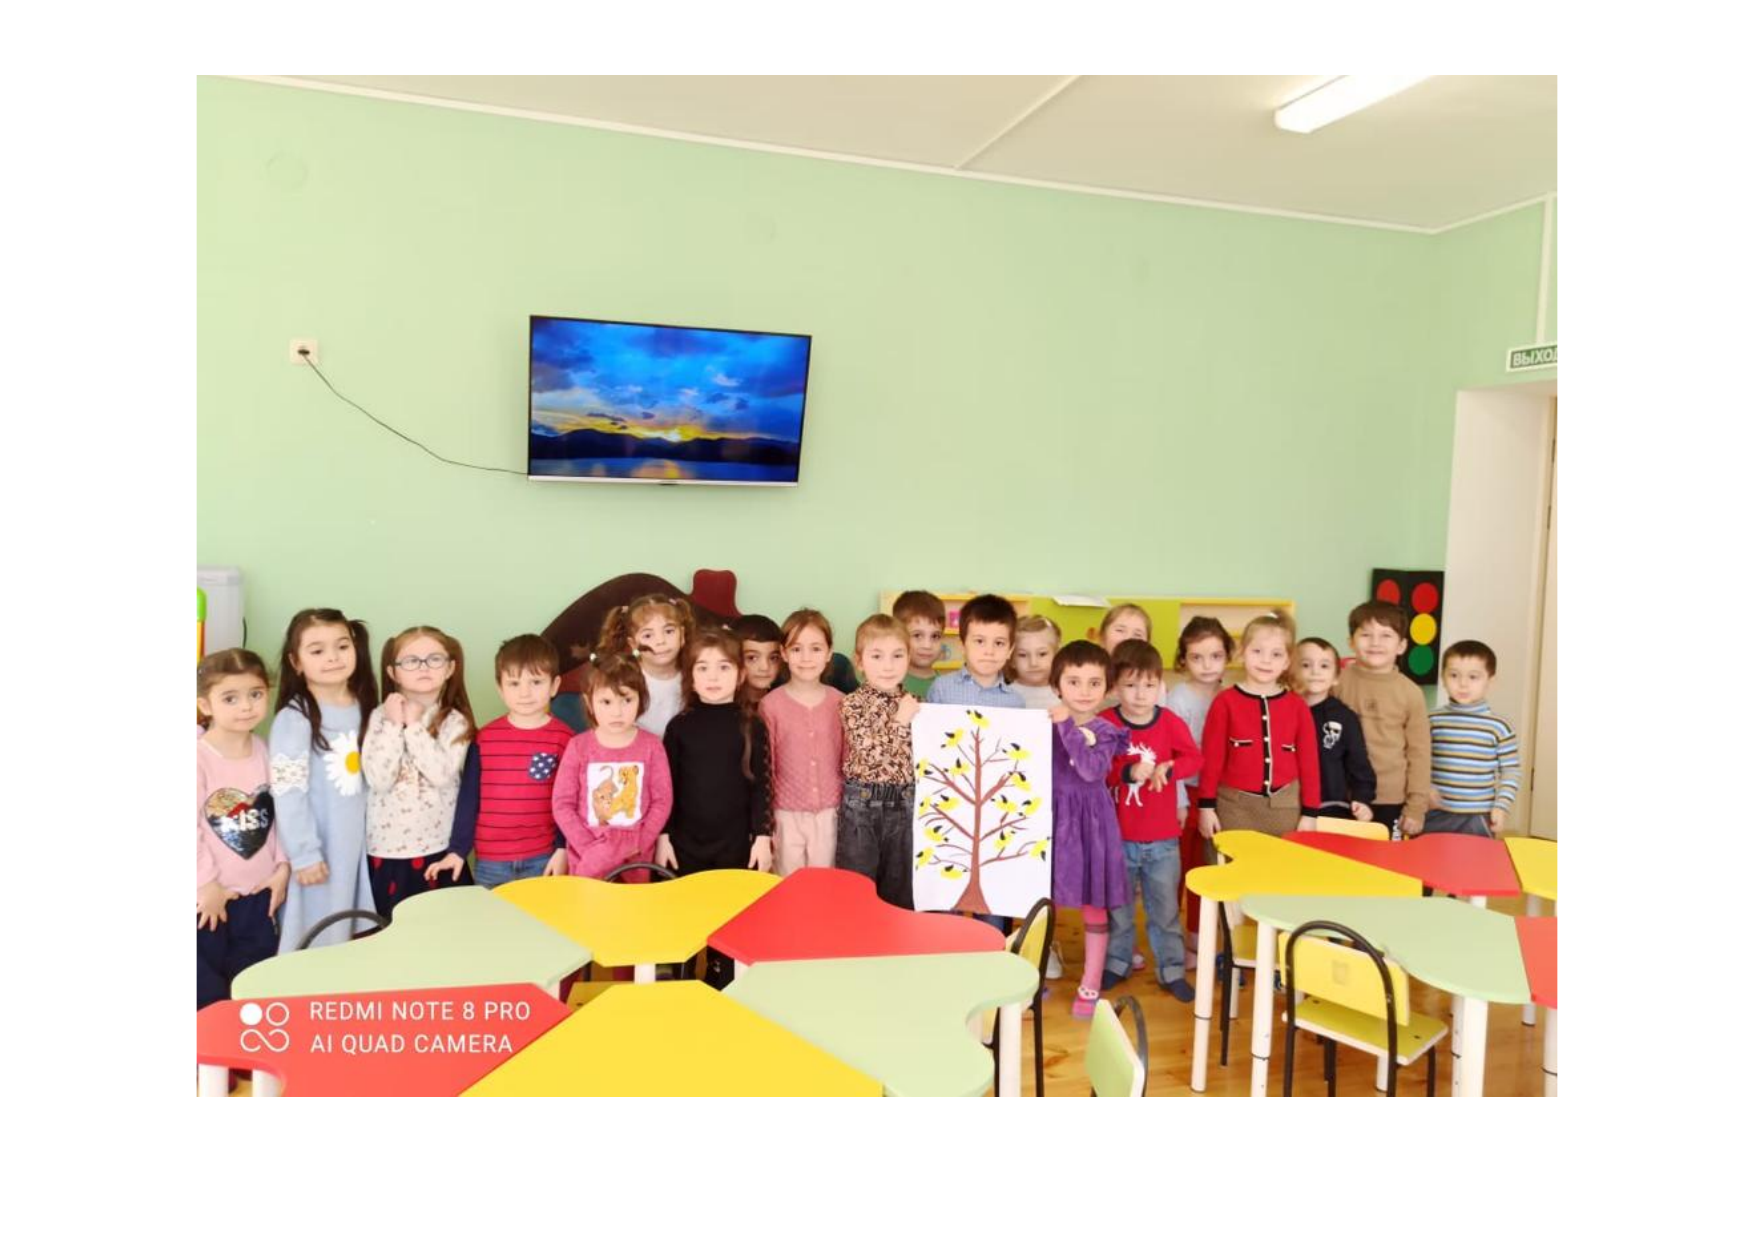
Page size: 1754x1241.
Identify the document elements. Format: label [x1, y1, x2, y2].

picture [196, 75, 1558, 1097]
